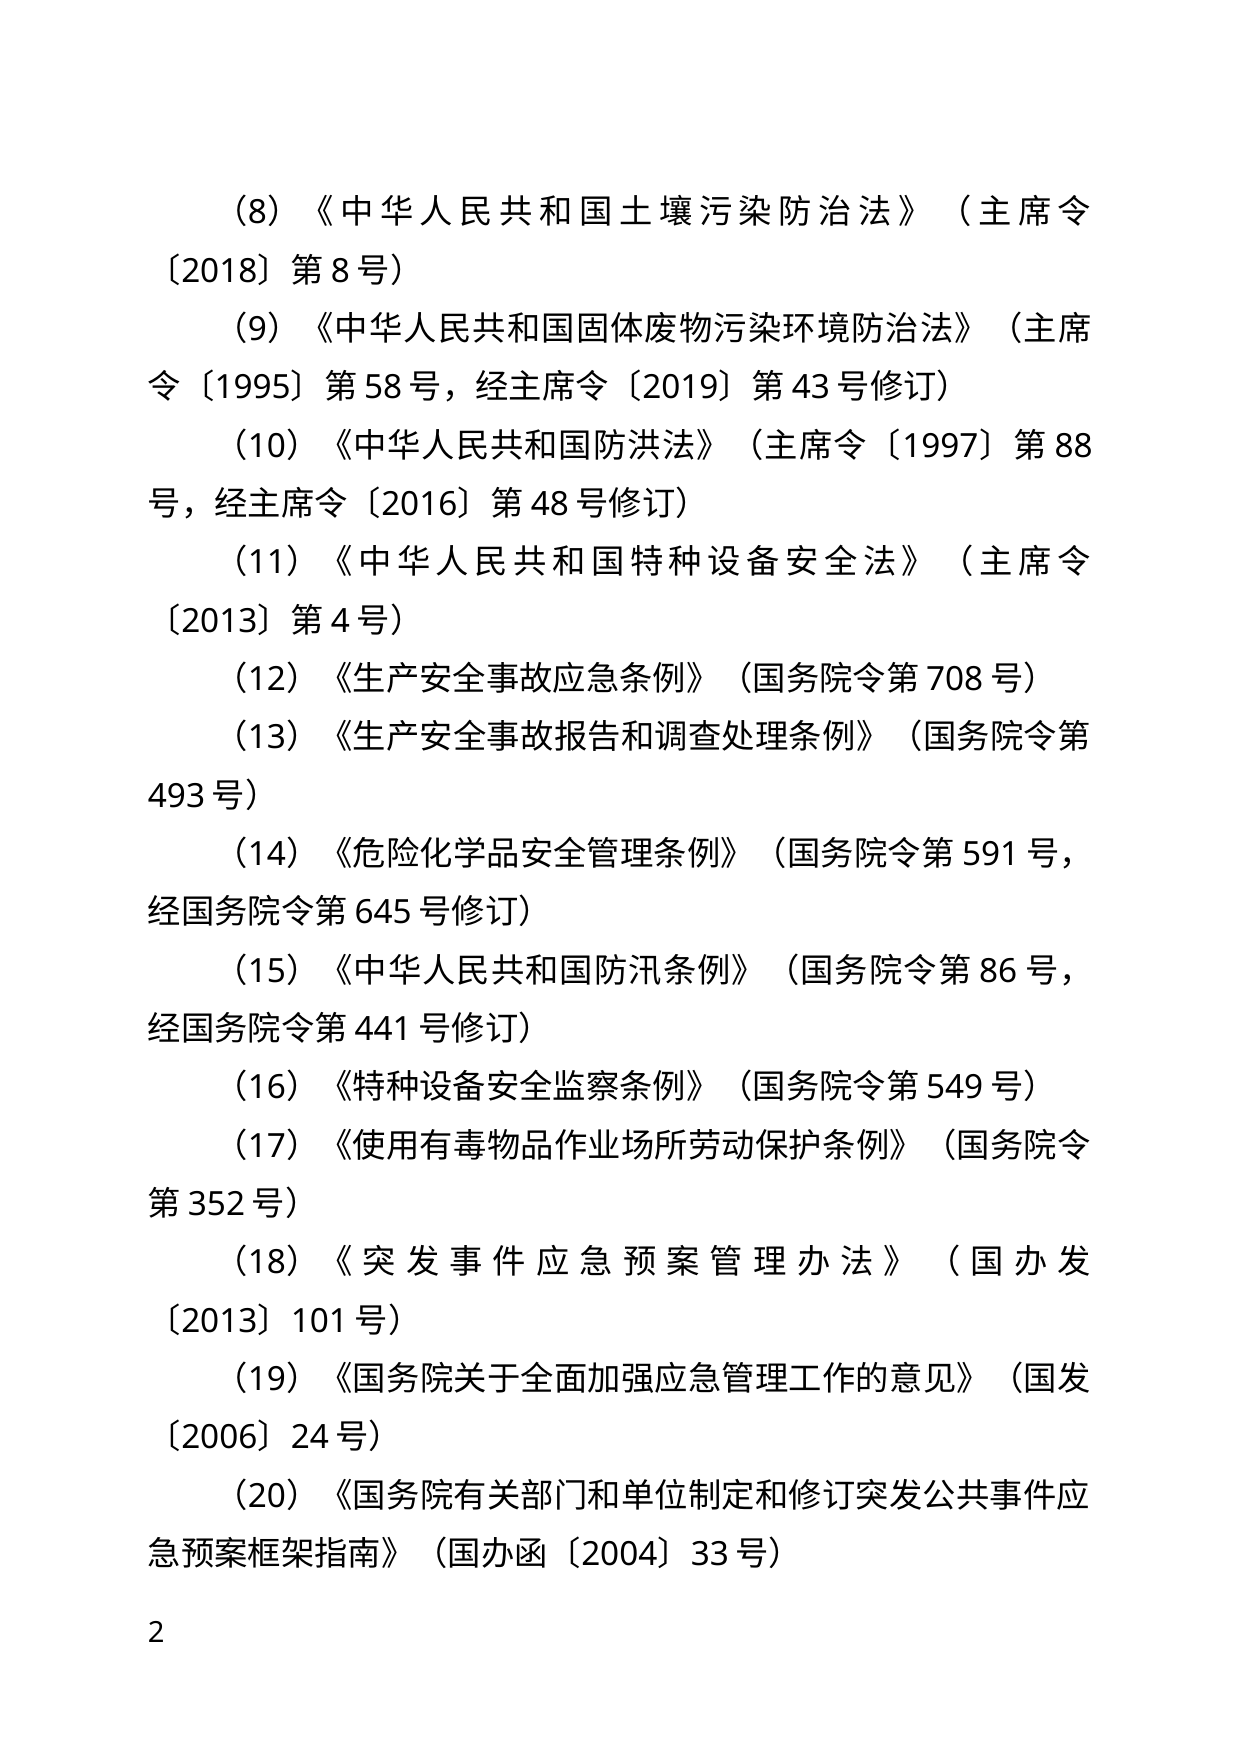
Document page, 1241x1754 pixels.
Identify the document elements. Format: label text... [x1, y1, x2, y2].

list 《中华人民共和国防汛条例》（国务院令第86号，经国务院令第441号修订） [148, 936, 1092, 1052]
list 《国务院关于全面加强应急管理工作的意见》（国发〔2006〕24号） [148, 1344, 1092, 1461]
list 《生产安全事故应急条例》（国务院令第708号） [148, 644, 1092, 702]
list 《中华人民共和国防洪法》（主席令〔1997〕第88号，经主席令〔2016〕第48号修订） [148, 411, 1092, 527]
list 《中华人民共和国土壤污染防治法》（主席令〔2018〕第8号） [148, 177, 1092, 294]
list 《生产安全事故报告和调查处理条例》（国务院令第493号） [148, 702, 1092, 819]
list 《使用有毒物品作业场所劳动保护条例》（国务院令第352号） [148, 1111, 1092, 1227]
list 《中华人民共和国特种设备安全法》（主席令〔2013〕第4号） [148, 527, 1092, 644]
list 《特种设备安全监察条例》（国务院令第549号） [148, 1052, 1092, 1111]
list 《国务院有关部门和单位制定和修订突发公共事件应急预案框架指南》（国办函〔2004〕33号） [148, 1461, 1092, 1577]
list 《中华人民共和国固体废物污染环境防治法》（主席令〔1995〕第58号，经主席令〔2019〕第43号修订） [148, 294, 1092, 411]
list 《危险化学品安全管理条例》（国务院令第591号，经国务院令第645号修订） [148, 819, 1092, 936]
list 《突发事件应急预案管理办法》（国办发〔2013〕101号） [148, 1227, 1092, 1344]
